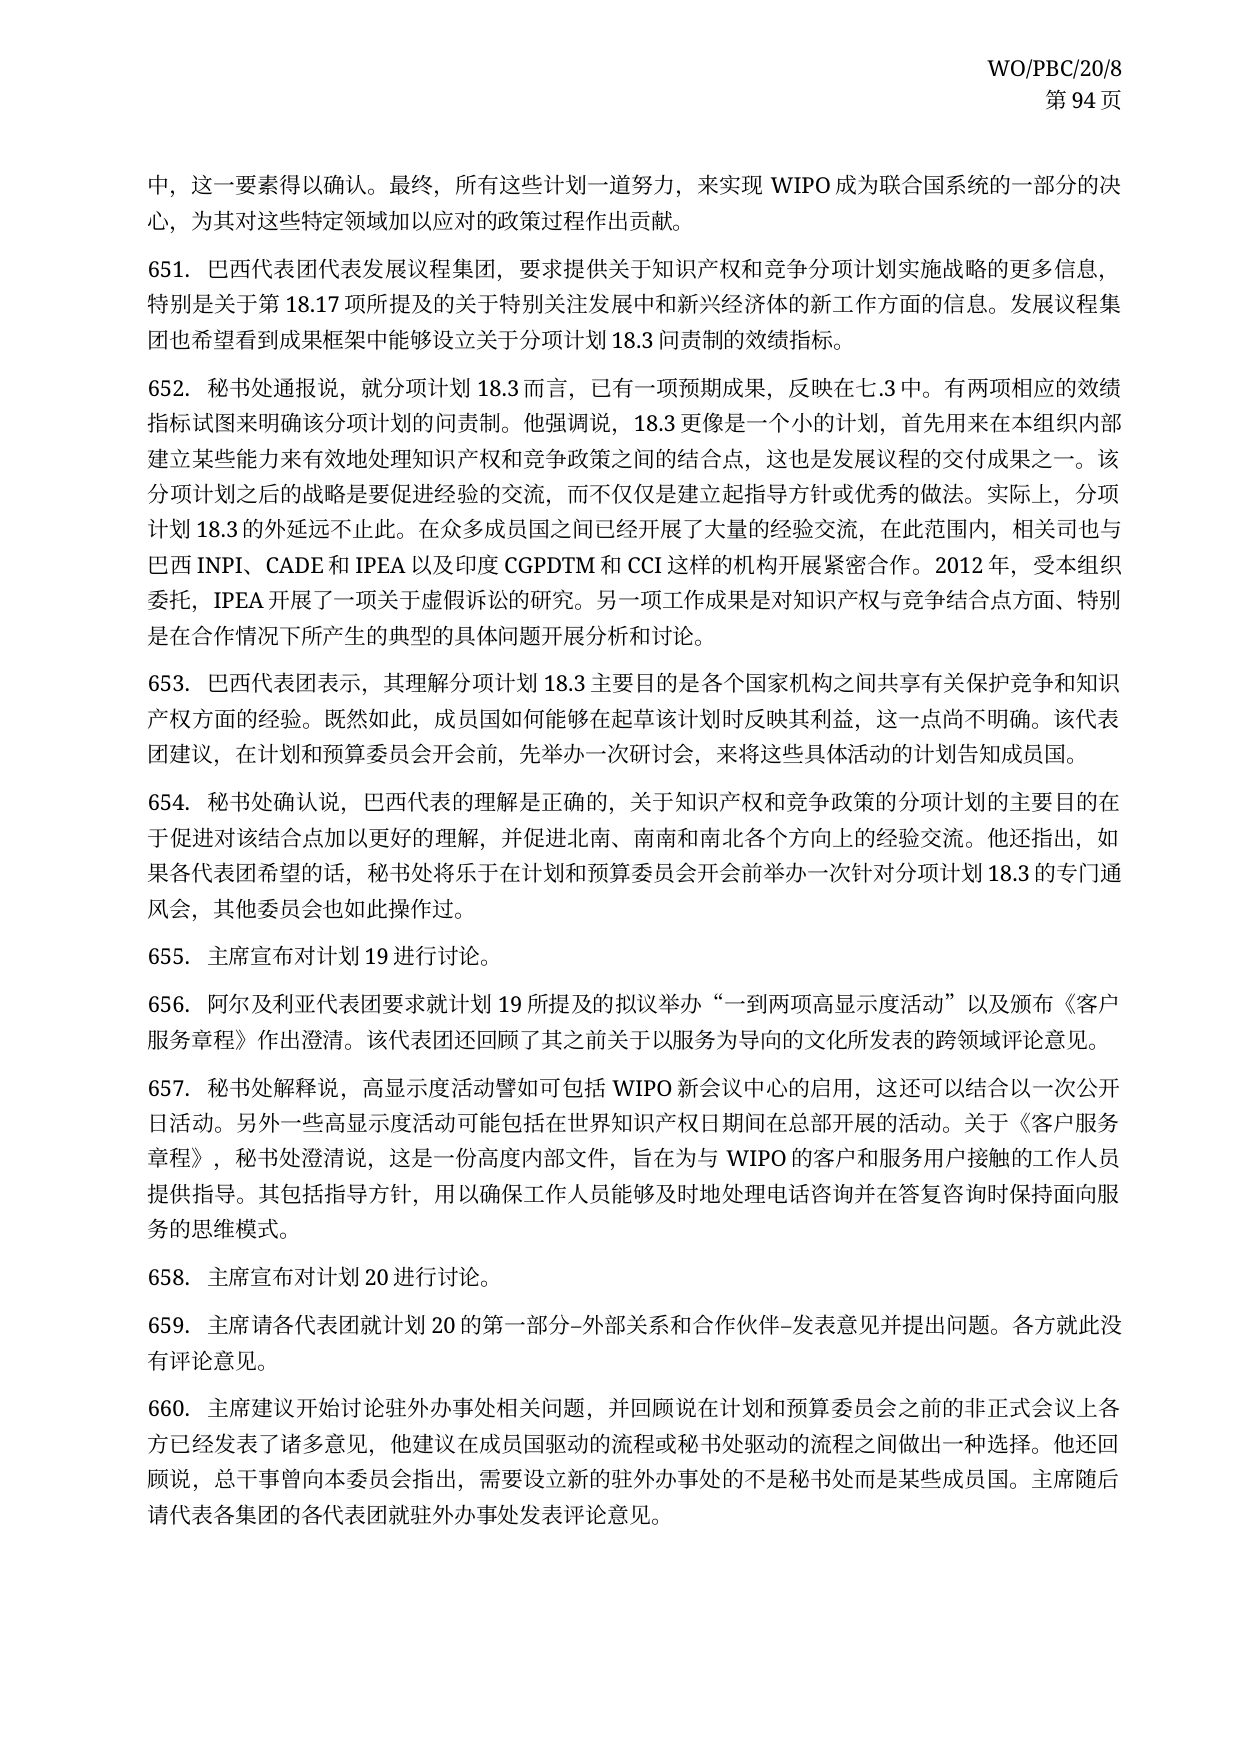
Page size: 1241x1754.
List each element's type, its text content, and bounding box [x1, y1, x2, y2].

list 主席建议开始讨论驻外办事处相关问题，并回顾说在计划和预算委员会之前的非正式会议上各方已经发表了诸多意见，他建议在成员国驱动的流程或秘书处驱动的流程之间做出一种选择。他还回顾说，总干事曾向本委员会指出，需要设立新的驻外办事处的不是秘书处而是某些成员国。主席随后请代表各集团的各代表团就驻外办事处发表评论意见。 [148, 1388, 1122, 1529]
list 主席请各代表团就计划20的第一部分–外部关系和合作伙伴–发表意见并提出问题。各方就此没有评论意见。 [148, 1304, 1122, 1375]
list 巴西代表团代表发展议程集团，要求提供关于知识产权和竞争分项计划实施战略的更多信息，特别是关于第18.17项所提及的关于特别关注发展中和新兴经济体的新工作方面的信息。发展议程集团也希望看到成果框架中能够设立关于分项计划18.3问责制的效绩指标。 [148, 248, 1122, 354]
list 秘书处通报说，就分项计划18.3而言，已有一项预期成果，反映在七.3中。有两项相应的效绩指标试图来明确该分项计划的问责制。他强调说，18.3更像是一个小的计划，首先用来在本组织内部建立某些能力来有效地处理知识产权和竞争政策之间的结合点，这也是发展议程的交付成果之一。该分项计划之后的战略是要促进经验的交流，而不仅仅是建立起指导方针或优秀的做法。实际上，分项计划18.3的外延远不止此。在众多成员国之间已经开展了大量的经验交流，在此范围内，相关司也与巴西INPI、CADE和IPEA以及印度CGPDTM和CCI这样的机构开展紧密合作。2012年，受本组织委托，IPEA开展了一项关于虚假诉讼的研究。另一项工作成果是对知识产权与竞争结合点方面、特别是在合作情况下所产生的典型的具体问题开展分析和讨论。 [148, 367, 1122, 650]
list 秘书处确认说，巴西代表的理解是正确的，关于知识产权和竞争政策的分项计划的主要目的在于促进对该结合点加以更好的理解，并促进北南、南南和南北各个方向上的经验交流。他还指出，如果各代表团希望的话，秘书处将乐于在计划和预算委员会开会前举办一次针对分项计划18.3的专门通风会，其他委员会也如此操作过。 [148, 782, 1122, 923]
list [148, 165, 1122, 236]
list 主席宣布对计划19进行讨论。 [148, 936, 1122, 971]
list 主席宣布对计划20进行讨论。 [148, 1257, 1122, 1292]
list 巴西代表团表示，其理解分项计划18.3主要目的是各个国家机构之间共享有关保护竞争和知识产权方面的经验。既然如此，成员国如何能够在起草该计划时反映其利益，这一点尚不明确。该代表团建议，在计划和预算委员会开会前，先举办一次研讨会，来将这些具体活动的计划告知成员国。 [148, 663, 1122, 769]
list 阿尔及利亚代表团要求就计划19所提及的拟议举办“一到两项高显示度活动”以及颁布《客户服务章程》作出澄清。该代表团还回顾了其之前关于以服务为导向的文化所发表的跨领域评论意见。 [148, 984, 1122, 1054]
list 秘书处解释说，高显示度活动譬如可包括WIPO新会议中心的启用，这还可以结合以一次公开日活动。另外一些高显示度活动可能包括在世界知识产权日期间在总部开展的活动。关于《客户服务章程》，秘书处澄清说，这是一份高度内部文件，旨在为与WIPO的客户和服务用户接触的工作人员提供指导。其包括指导方针，用以确保工作人员能够及时地处理电话咨询并在答复咨询时保持面向服务的思维模式。 [148, 1067, 1122, 1244]
